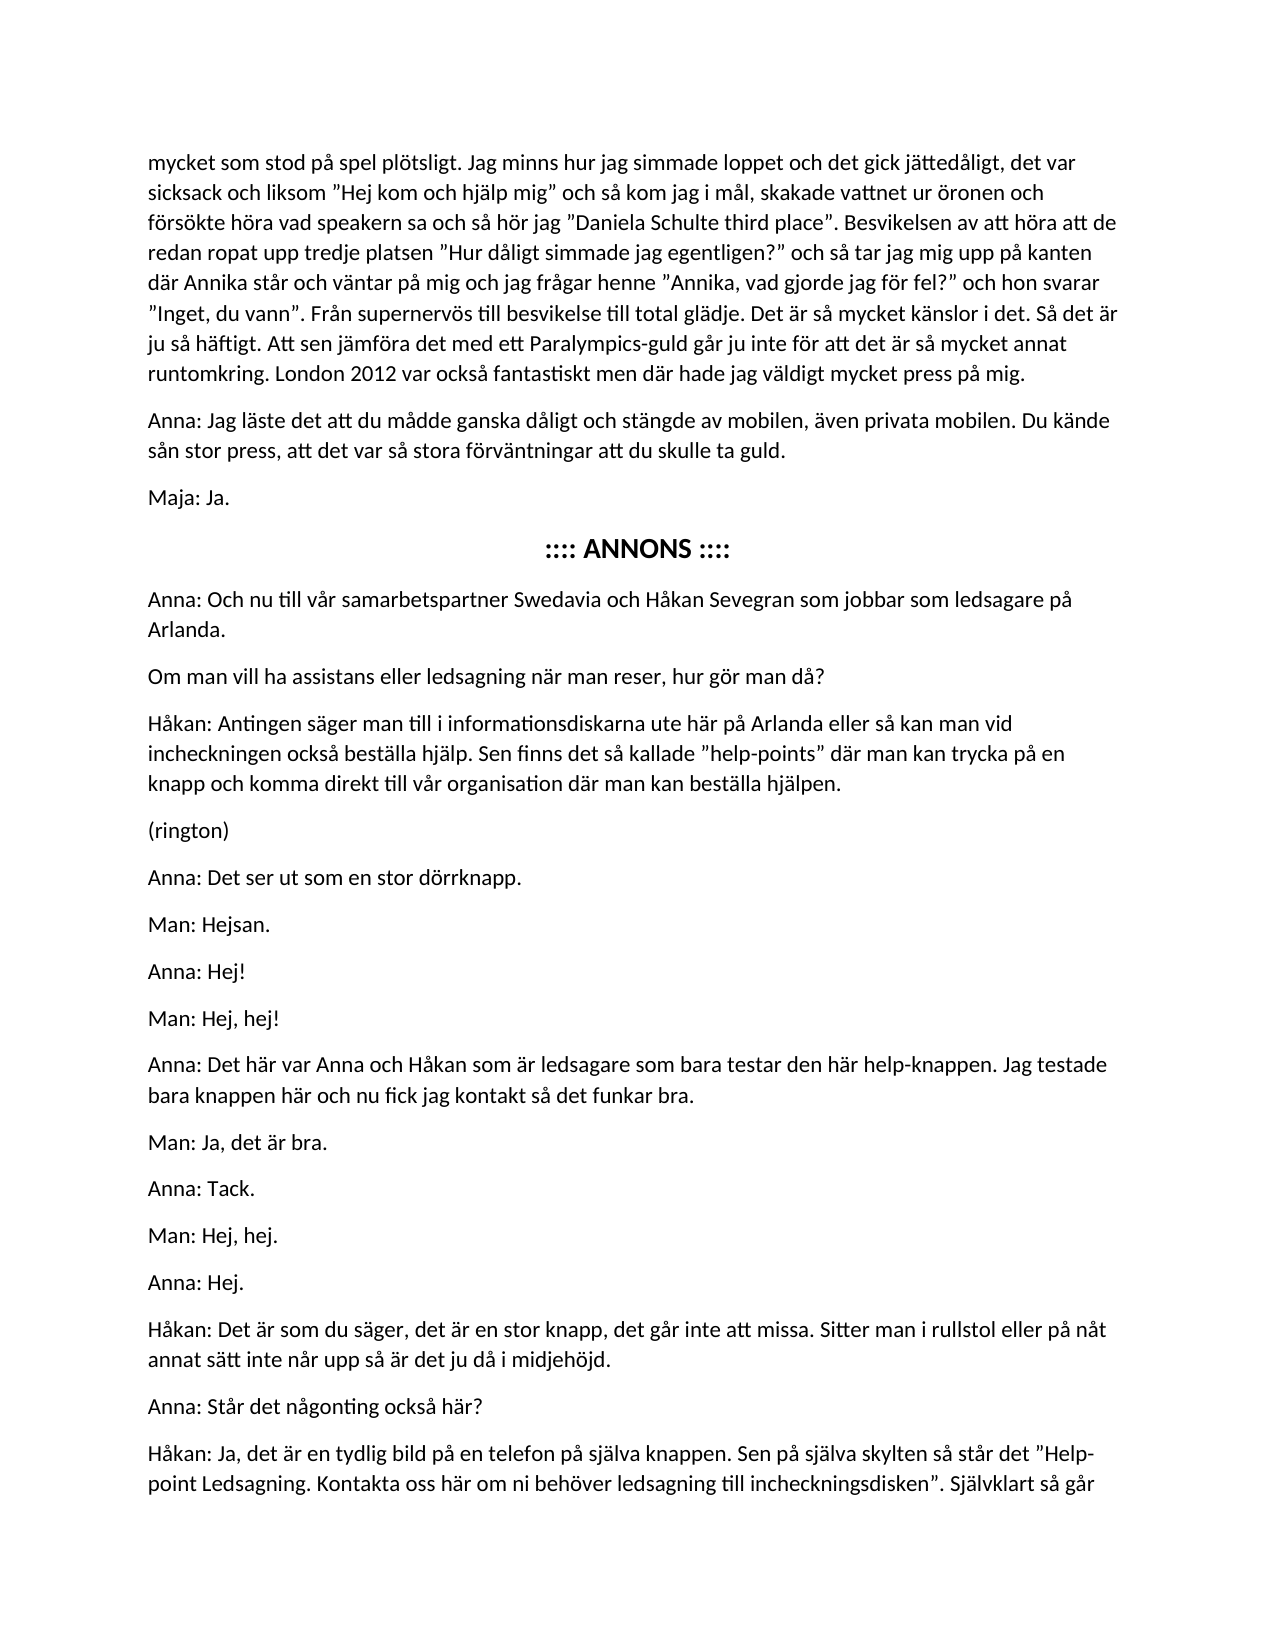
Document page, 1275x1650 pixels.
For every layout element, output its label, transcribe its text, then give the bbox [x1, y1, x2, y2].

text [148, 1439, 1127, 1497]
text Om man vill ha assistans eller ledsagning när man reser, hur gör man då? [148, 662, 1127, 690]
text Anna: Och nu till vår samarbetspartner Swedavia och Håkan Sevegran som jobbar som ledsagare på Arlanda. [148, 585, 1127, 643]
text (rington) [148, 816, 1127, 844]
text Anna: Tack. [148, 1174, 1127, 1203]
text Man: Hejsan. [148, 910, 1127, 938]
text Anna: Jag läste det att du mådde ganska dåligt och stängde av mobilen, även privata mobilen. Du kände sån stor press, att det var så stora förväntningar att du skulle ta guld. [148, 406, 1127, 464]
text Håkan: Antingen säger man till i informationsdiskarna ute här på Arlanda eller så kan man vid incheckningen också beställa hjälp. Sen finns det så kallade ”help-points” där man kan trycka på en knapp och komma direkt till vår organisation där man kan beställa hjälpen. [148, 709, 1127, 797]
text Man: Hej, hej! [148, 1004, 1127, 1032]
text Håkan: Det är som du säger, det är en stor knapp, det går inte att missa. Sitter man i rullstol eller på nåt annat sätt inte når upp så är det ju då i midjehöjd. [148, 1315, 1127, 1373]
text Maja: Ja. [148, 483, 1127, 511]
text Anna: Står det någonting också här? [148, 1392, 1127, 1420]
text Anna: Hej. [148, 1268, 1127, 1296]
text Anna: Det ser ut som en stor dörrknapp. [148, 863, 1127, 891]
text :::: ANNONS :::: [148, 530, 1127, 566]
text Man: Hej, hej. [148, 1221, 1127, 1249]
text Anna: Hej! [148, 957, 1127, 985]
text Anna: Det här var Anna och Håkan som är ledsagare som bara testar den här help-knappen. Jag testade bara knappen här och nu fick jag kontakt så det funkar bra. [148, 1051, 1127, 1109]
text Man: Ja, det är bra. [148, 1128, 1127, 1156]
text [148, 148, 1127, 387]
